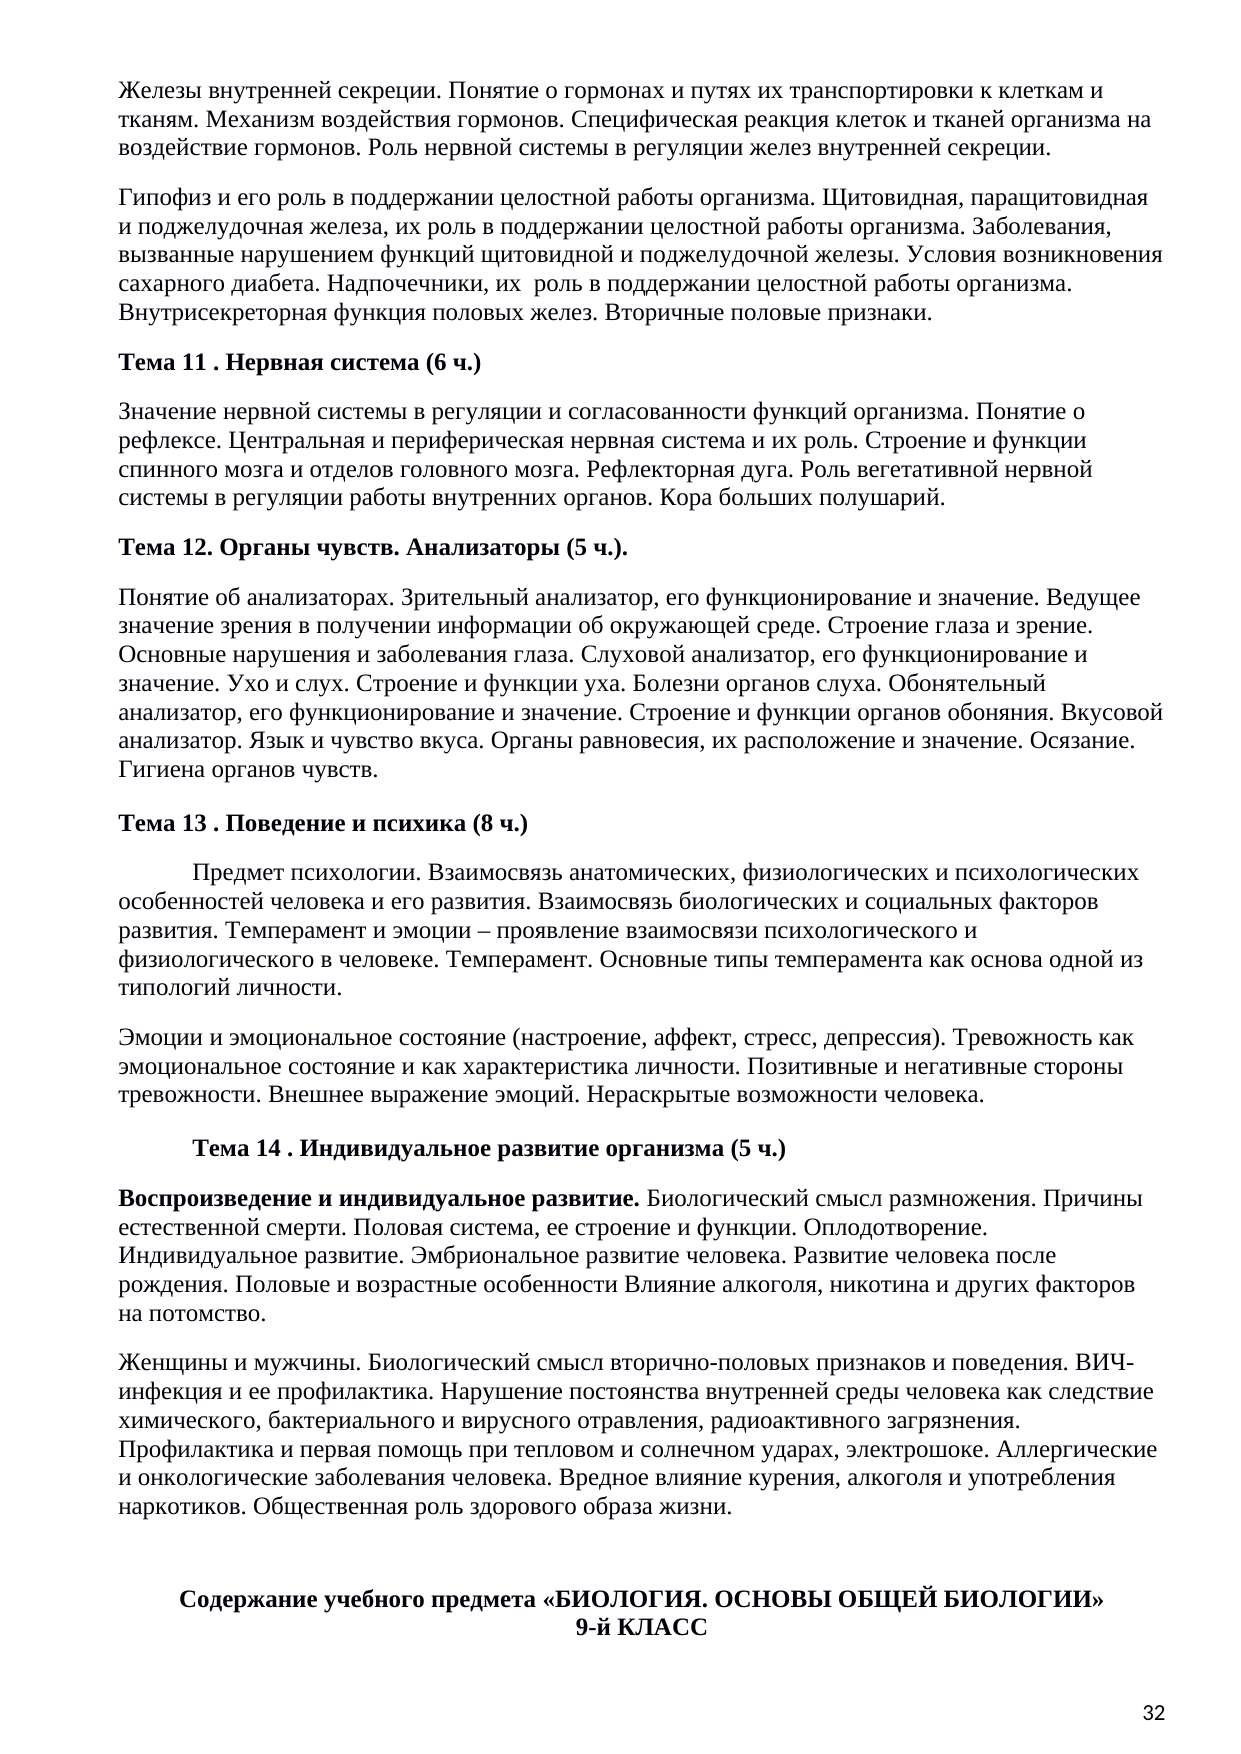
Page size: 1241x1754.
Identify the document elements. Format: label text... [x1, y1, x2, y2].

text Содержание учебного предмета «БИОЛОГИЯ. ОСНОВЫ ОБЩЕЙ БИОЛОГИИ» [118, 1584, 1165, 1612]
text Железы внутренней секреции. Понятие о гормонах и путях их транспортировки к клеткам и тканям. Механизм воздействия гормонов. Специфическая реакция клеток и тканей организма на воздействие гормонов. Роль нервной системы в регуляции желез внутренней секреции. [118, 75, 1165, 161]
text 9-й КЛАСС [118, 1612, 1165, 1641]
text Значение нервной системы в регуляции и согласованности функций организма. Понятие о рефлексе. Центральная и периферическая нервная система и их роль. Строение и функции спинного мозга и отделов головного мозга. Рефлекторная дуга. Роль вегетативной нервной системы в регуляции работы внутренних органов. Кора больших полушарий. [118, 396, 1165, 511]
text Воспроизведение и индивидуальное развитие. Биологический смысл размножения. Причины естественной смерти. Половая система, ее строение и функции. Оплодотворение. Индивидуальное развитие. Эмбриональное развитие человека. Развитие человека после рождения. Половые и возрастные особенности Влияние алкоголя, никотина и других факторов на потомство. [118, 1183, 1165, 1327]
text Предмет психологии. Взаимосвязь анатомических, физиологических и психологических особенностей человека и его развития. Взаимосвязь биологических и социальных факторов развития. Темперамент и эмоции – проявление взаимосвязи психологического и физиологического в человеке. Темперамент. Основные типы темперамента как основа одной из типологий личности. [118, 857, 1165, 1001]
text Тема 12. Органы чувств. Анализаторы (5 ч.). [118, 532, 1165, 561]
text Гипофиз и его роль в поддержании целостной работы организма. Щитовидная, паращитовидная и поджелудочная железа, их роль в поддержании целостной работы организма. Заболевания, вызванные нарушением функций щитовидной и поджелудочной железы. Условия возникновения сахарного диабета. Надпочечники, их роль в поддержании целостной работы организма. Внутрисекреторная функция половых желез. Вторичные половые признаки. [118, 182, 1165, 326]
text Эмоции и эмоциональное состояние (настроение, аффект, стресс, депрессия). Тревожность как эмоциональное состояние и как характеристика личности. Позитивные и негативные стороны тревожности. Внешнее выражение эмоций. Нераскрытые возможности человека. [118, 1022, 1165, 1108]
text Тема 11 . Нервная система (6 ч.) [118, 347, 1165, 375]
text Понятие об анализаторах. Зрительный анализатор, его функционирование и значение. Ведущее значение зрения в получении информации об окружающей среде. Строение глаза и зрение. Основные нарушения и заболевания глаза. Слуховой анализатор, его функционирование и значение. Ухо и слух. Строение и функции уха. Болезни органов слуха. Обонятельный анализатор, его функционирование и значение. Строение и функции органов обоняния. Вкусовой анализатор. Язык и чувство вкуса. Органы равновесия, их расположение и значение. Осязание. Гигиена органов чувств. [118, 582, 1165, 783]
text Женщины и мужчины. Биологический смысл вторично-половых признаков и поведения. ВИЧ-инфекция и ее профилактика. Нарушение постоянства внутренней среды человека как следствие химического, бактериального и вирусного отравления, радиоактивного загрязнения. Профилактика и первая помощь при тепловом и солнечном ударах, электрошоке. Аллергические и онкологические заболевания человека. Вредное влияние курения, алкоголя и употребления наркотиков. Общественная роль здорового образа жизни. [118, 1347, 1165, 1520]
text Тема 14 . Индивидуальное развитие организма (5 ч.) [118, 1133, 1165, 1162]
text Тема 13 . Поведение и психика (8 ч.) [118, 808, 1165, 837]
